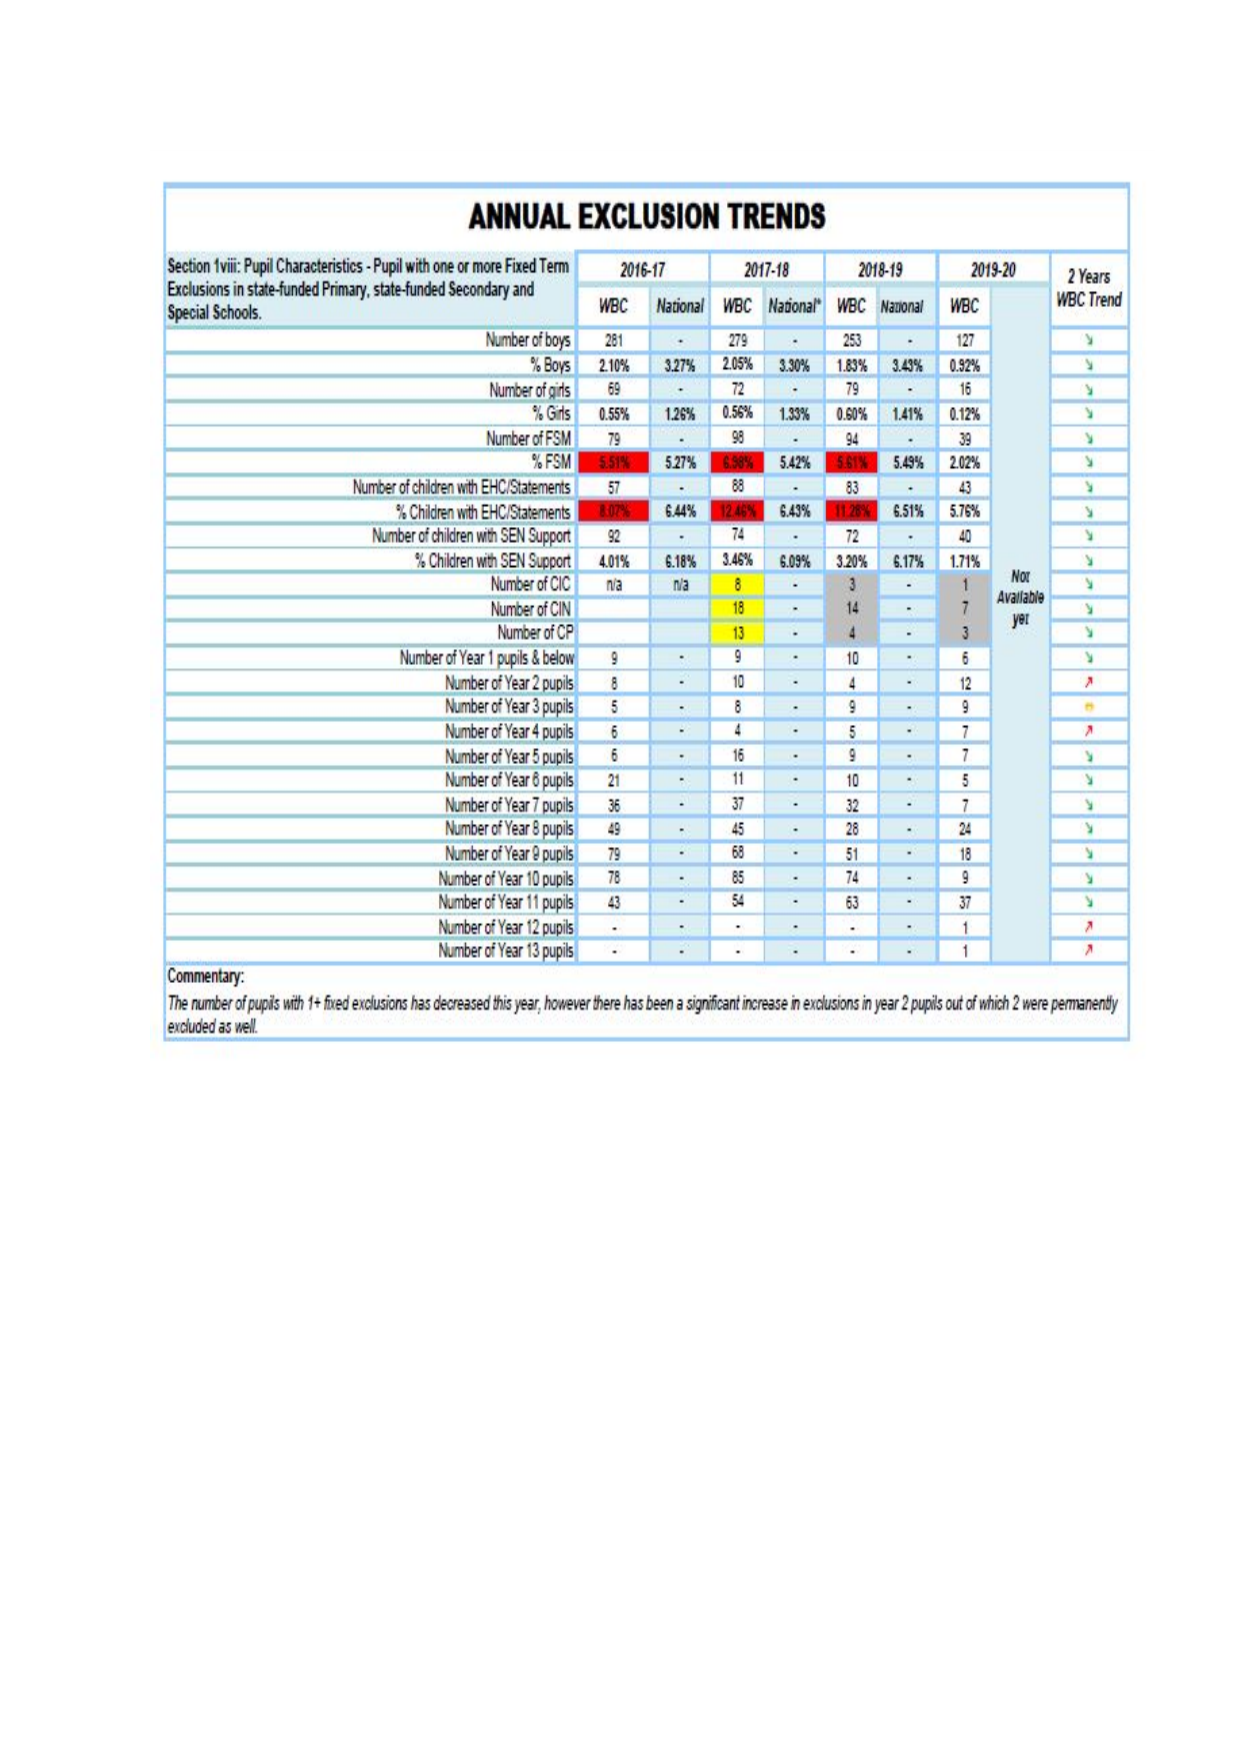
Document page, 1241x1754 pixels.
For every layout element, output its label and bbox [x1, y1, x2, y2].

picture [150, 150, 1155, 1082]
